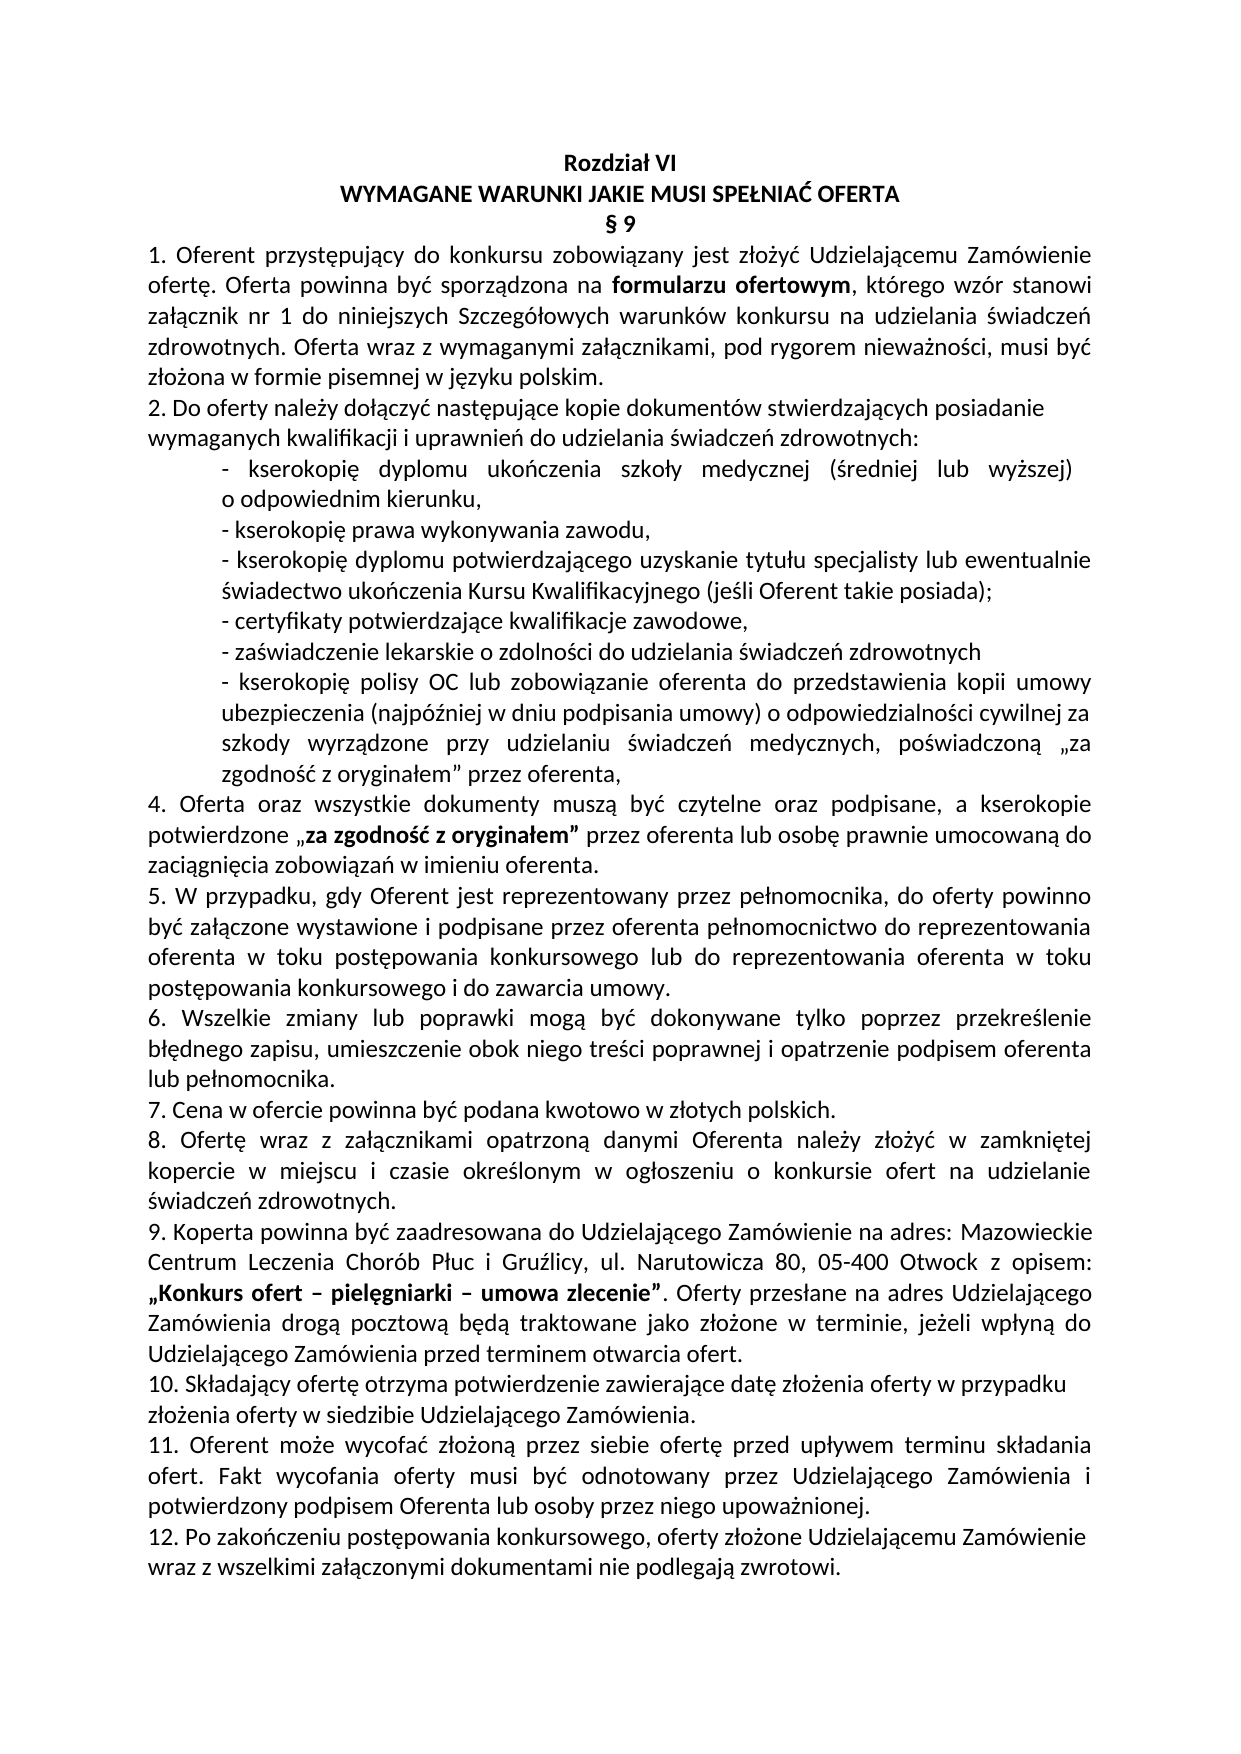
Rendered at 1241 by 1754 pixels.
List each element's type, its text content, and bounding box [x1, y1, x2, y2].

text 11. Oferent może wycofać złożoną przez siebie ofertę przed upływem terminu składania ofert. Fakt wycofania oferty musi być odnotowany przez Udzielającego Zamówienia i potwierdzony podpisem Oferenta lub osoby przez niego upoważnionej. [148, 1429, 1093, 1521]
text 6. Wszelkie zmiany lub poprawki mogą być dokonywane tylko poprzez przekreślenie błędnego zapisu, umieszczenie obok niego treści poprawnej i opatrzenie podpisem oferenta lub pełnomocnika. [148, 1002, 1093, 1094]
text 12. Po zakończeniu postępowania konkursowego, oferty złożone Udzielającemu Zamówienie wraz z wszelkimi załączonymi dokumentami nie podlegają zwrotowi. [148, 1521, 1093, 1582]
text 10. Składający ofertę otrzyma potwierdzenie zawierające datę złożenia oferty w przypadku złożenia oferty w siedzibie Udzielającego Zamówienia. [148, 1368, 1093, 1429]
text - certyfikaty potwierdzające kwalifikacje zawodowe, [148, 605, 1093, 636]
text 7. Cena w ofercie powinna być podana kwotowo w złotych polskich. [148, 1094, 1093, 1124]
text 5. W przypadku, gdy Oferent jest reprezentowany przez pełnomocnika, do oferty powinno być załączone wystawione i podpisane przez oferenta pełnomocnictwo do reprezentowania oferenta w toku postępowania konkursowego lub do reprezentowania oferenta w toku postępowania konkursowego i do zawarcia umowy. [148, 880, 1093, 1002]
text 8. Ofertę wraz z załącznikami opatrzoną danymi Oferenta należy złożyć w zamkniętej kopercie w miejscu i czasie określonym w ogłoszeniu o konkursie ofert na udzielanie świadczeń zdrowotnych. [148, 1124, 1093, 1216]
text - kserokopię dyplomu potwierdzającego uzyskanie tytułu specjalisty lub ewentualnie świadectwo ukończenia Kursu Kwalifikacyjnego (jeśli Oferent takie posiada); [221, 544, 1093, 605]
text 2. Do oferty należy dołączyć następujące kopie dokumentów stwierdzających posiadanie wymaganych kwalifikacji i uprawnień do udzielania świadczeń zdrowotnych: [148, 392, 1093, 453]
text WYMAGANE WARUNKI JAKIE MUSI SPEŁNIAĆ OFERTA [148, 178, 1093, 209]
text szkody wyrządzone przy udzielaniu świadczeń medycznych, poświadczoną „za zgodność z oryginałem” przez oferenta, [221, 727, 1093, 788]
text 4. Oferta oraz wszystkie dokumenty muszą być czytelne oraz podpisane, a kserokopie potwierdzone „za zgodność z oryginałem” przez oferenta lub osobę prawnie umocowaną do zaciągnięcia zobowiązań w imieniu oferenta. [148, 788, 1093, 880]
text Rozdział VI [148, 148, 1093, 178]
text 1. Oferent przystępujący do konkursu zobowiązany jest złożyć Udzielającemu Zamówienie ofertę. Oferta powinna być sporządzona na formularzu ofertowym, którego wzór stanowi załącznik nr 1 do niniejszych Szczegółowych warunków konkursu na udzielania świadczeń zdrowotnych. Oferta wraz z wymaganymi załącznikami, pod rygorem nieważności, musi być złożona w formie pisemnej w języku polskim. [148, 239, 1093, 392]
text - zaświadczenie lekarskie o zdolności do udzielania świadczeń zdrowotnych [148, 636, 1093, 666]
text - kserokopię dyplomu ukończenia szkoły medycznej (średniej lub wyższej) o odpowiednim kierunku, [221, 453, 1093, 514]
text § 9 [148, 209, 1093, 239]
text 9. Koperta powinna być zaadresowana do Udzielającego Zamówienie na adres: Mazowieckie Centrum Leczenia Chorób Płuc i Gruźlicy, ul. Narutowicza 80, 05-400 Otwock z opisem: „Konkurs ofert – pielęgniarki – umowa zlecenie”. Oferty przesłane na adres Udzielającego Zamówienia drogą pocztową będą traktowane jako złożone w terminie, jeżeli wpłyną do Udzielającego Zamówienia przed terminem otwarcia ofert. [148, 1216, 1093, 1368]
text - kserokopię polisy OC lub zobowiązanie oferenta do przedstawienia kopii umowy ubezpieczenia (najpóźniej w dniu podpisania umowy) o odpowiedzialności cywilnej za [221, 666, 1093, 727]
text - kserokopię prawa wykonywania zawodu, [148, 514, 1093, 544]
